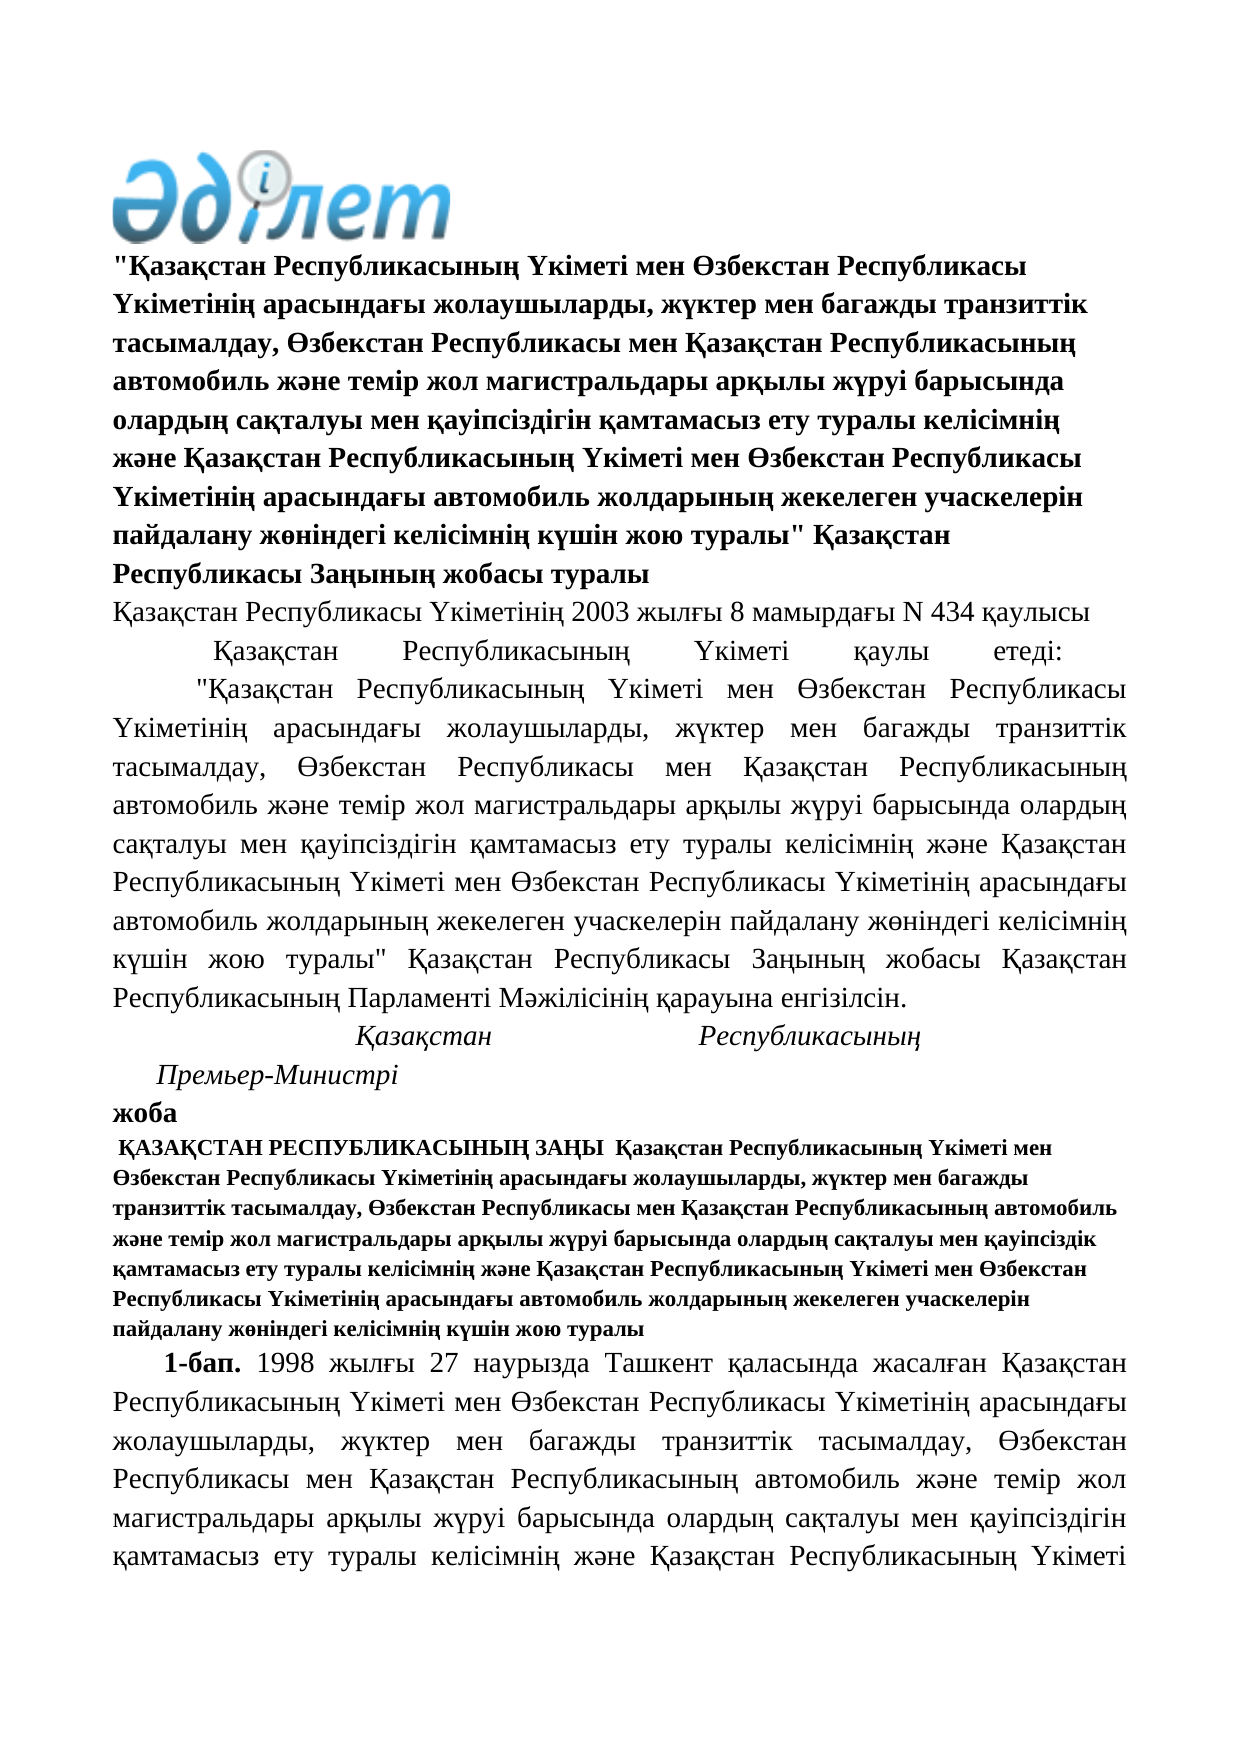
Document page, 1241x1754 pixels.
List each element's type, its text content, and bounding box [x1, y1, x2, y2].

text Қазақстан Республикасы Үкіметінің 2003 жылғы 8 мамырдағы N 434 қаулысы [112, 594, 1128, 628]
text жоба [112, 1096, 1128, 1129]
text "Қазақстан Республикасының Yкiметi мен Өзбекстан Республикасы Үкiметiнің арасындағы жолаушыларды, жүктер мен багажды транзиттiк тасымалдау, Өзбекстан Республикасы мен Қазақстан Республикасының автомобиль және темiр жол магистральдары арқылы жүруі барысында олардың сақталуы мен қауіпсіздігін қамтамасыз ету туралы келiсiмнің және Қазақстан Республикасының Үкiметi мен Өзбекстан Республикасы Үкiметінің арасындағы автомобиль жолдарының жекелеген учаскелерiн пайдалану жөніндегi келiсiмнің күшін жою туралы" Қазақстан Республикасы Заңының жобасы туралы [112, 248, 1128, 589]
picture [112, 150, 451, 244]
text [112, 1346, 1128, 1572]
text Қазақстан Республикасының Премьер-Министрі [112, 1018, 1128, 1091]
text Қазақстан Республикасының Үкiметi қаулы етеді: "Қазақстан Республикасының Үкiметi мен Өзбекстан Республикасы Үкiметiнің арасындағы жолаушыларды, жүктер мен багажды транзиттiк тасымалдау, Өзбекстан Республикасы мен Қазақстан Республикасының автомобиль және темiр жол магистральдары арқылы жүруi барысында олардың сақталуы мен қауiпсiздiгiн қамтамасыз ету туралы келiсiмнің және Қазақстан Республикасының Үкiметi мен Өзбекстан Республикасы Үкiметiнің арасындағы автомобиль жолдарының жекелеген учаскелерiн пайдалану жөнiндегi келiсiмнің күшін жою туралы" Қазақстан Республикасы Заңының жобасы Қазақстан Республикасының Парламентi Мәжiлiсiнің қарауына енгiзiлсiн. [112, 633, 1128, 1013]
text ҚАЗАҚСТАН PECПУБЛИКАСЫНЫҢ ЗАҢЫ Қазақстан Республикасының Yкіметi мен Өзбекстан Республикасы Yкiметiнің apacындағы жолаушыларды, жүктер мен багажды транзиттiк тасымалдау, Өзбекстан Республикасы мен Қазақстан Республикасының автомобиль және темiр жол магистральдары арқылы жүруі барысында олардың сақталуы мен қауіпсiздiк қамтамасыз ету туралы келiсiмнің және Қазақстан Республикасының Үкiметi мен Өзбекстан Республикасы Yкiметiнiң арасындағы автомобиль жолдарының жекелеген учаскелерiн пайдалану жөніндегi келiсiмнiң күшiн жою туралы [112, 1134, 1128, 1342]
